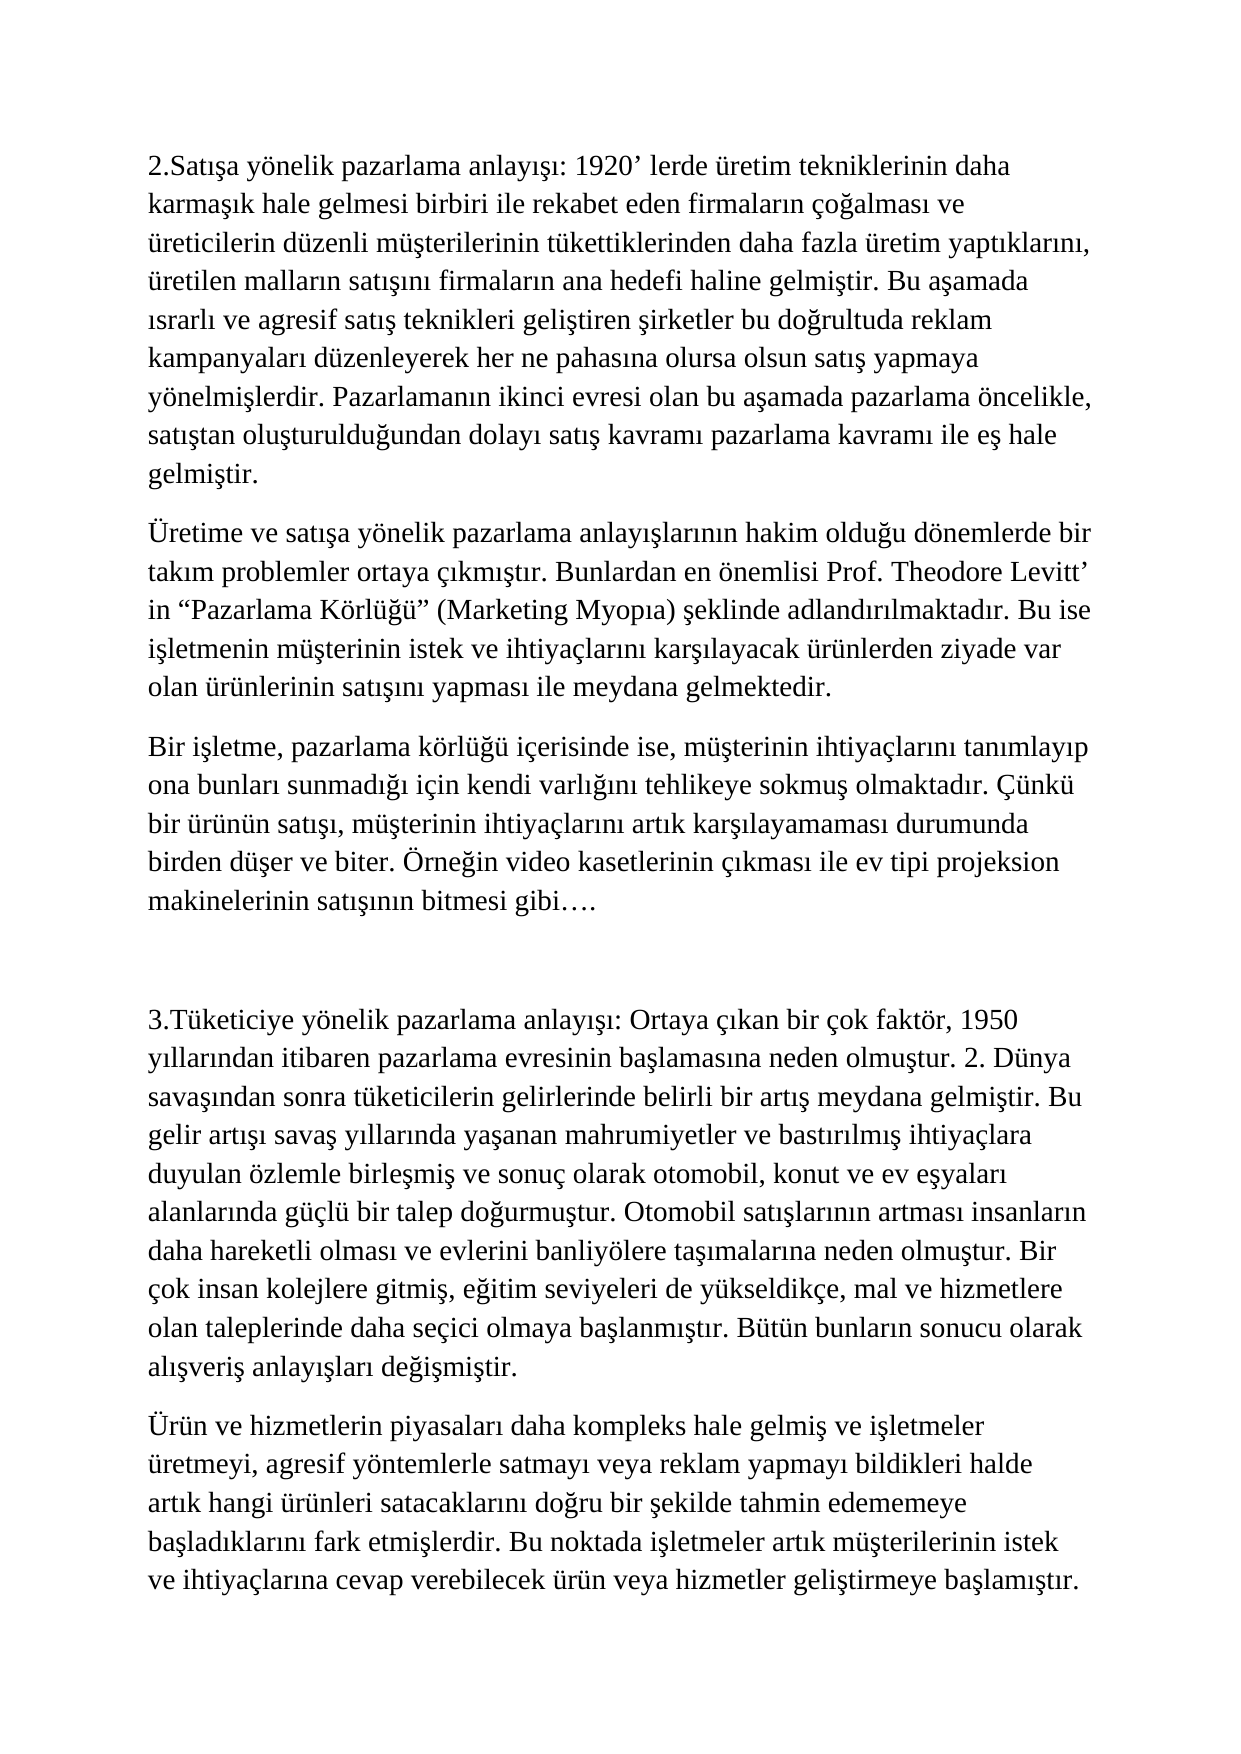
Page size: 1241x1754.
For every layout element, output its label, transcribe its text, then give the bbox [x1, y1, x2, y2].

text Bir işletme, pazarlama körlüğü içerisinde ise, müşterinin ihtiyaçlarını tanımlayıp ona bunları sunmadığı için kendi varlığını tehlikeye sokmuş olmaktadır. Çünkü bir ürünün satışı, müşterinin ihtiyaçlarını artık karşılayamaması durumunda birden düşer ve biter. Örneğin video kasetlerinin çıkması ile ev tipi projeksion makinelerinin satışının bitmesi gibi…. [148, 729, 1093, 917]
text 3.Tüketiciye yönelik pazarlama anlayışı: Ortaya çıkan bir çok faktör, 1950 yıllarından itibaren pazarlama evresinin başlamasına neden olmuştur. 2. Dünya savaşından sonra tüketicilerin gelirlerinde belirli bir artış meydana gelmiştir. Bu gelir artışı savaş yıllarında yaşanan mahrumiyetler ve bastırılmış ihtiyaçlara duyulan özlemle birleşmiş ve sonuç olarak otomobil, konut ve ev eşyaları alanlarında güçlü bir talep doğurmuştur. Otomobil satışlarının artması insanların daha hareketli olması ve evlerini banliyölere taşımalarına neden olmuştur. Bir çok insan kolejlere gitmiş, eğitim seviyeleri de yükseldikçe, mal ve hizmetlere olan taleplerinde daha seçici olmaya başlanmıştır. Bütün bunların sonucu olarak alışveriş anlayışları değişmiştir. [148, 1002, 1093, 1382]
text Ürün ve hizmetlerin piyasaları daha kompleks hale gelmiş ve işletmeler üretmeyi, agresif yöntemlerle satmayı veya reklam yapmayı bildikleri halde artık hangi ürünleri satacaklarını doğru bir şekilde tahmin edememeye başladıklarını fark etmişlerdir. Bu noktada işletmeler artık müşterilerinin istek ve ihtiyaçlarına cevap verebilecek ürün veya hizmetler geliştirmeye başlamıştır. [148, 1408, 1093, 1596]
text Üretime ve satışa yönelik pazarlama anlayışlarının hakim olduğu dönemlerde bir takım problemler ortaya çıkmıştır. Bunlardan en önemlisi Prof. Theodore Levitt’ in “Pazarlama Körlüğü” (Marketing Myopıa) şeklinde adlandırılmaktadır. Bu ise işletmenin müşterinin istek ve ihtiyaçlarını karşılayacak ürünlerden ziyade var olan ürünlerinin satışını yapması ile meydana gelmektedir. [148, 515, 1093, 703]
text 2.Satışa yönelik pazarlama anlayışı: 1920’ lerde üretim tekniklerinin daha karmaşık hale gelmesi birbiri ile rekabet eden firmaların çoğalması ve üreticilerin düzenli müşterilerinin tükettiklerinden daha fazla üretim yaptıklarını, üretilen malların satışını firmaların ana hedefi haline gelmiştir. Bu aşamada ısrarlı ve agresif satış teknikleri geliştiren şirketler bu doğrultuda reklam kampanyaları düzenleyerek her ne pahasına olursa olsun satış yapmaya yönelmişlerdir. Pazarlamanın ikinci evresi olan bu aşamada pazarlama öncelikle, satıştan oluşturulduğundan dolayı satış kavramı pazarlama kavramı ile eş hale gelmiştir. [148, 148, 1093, 489]
